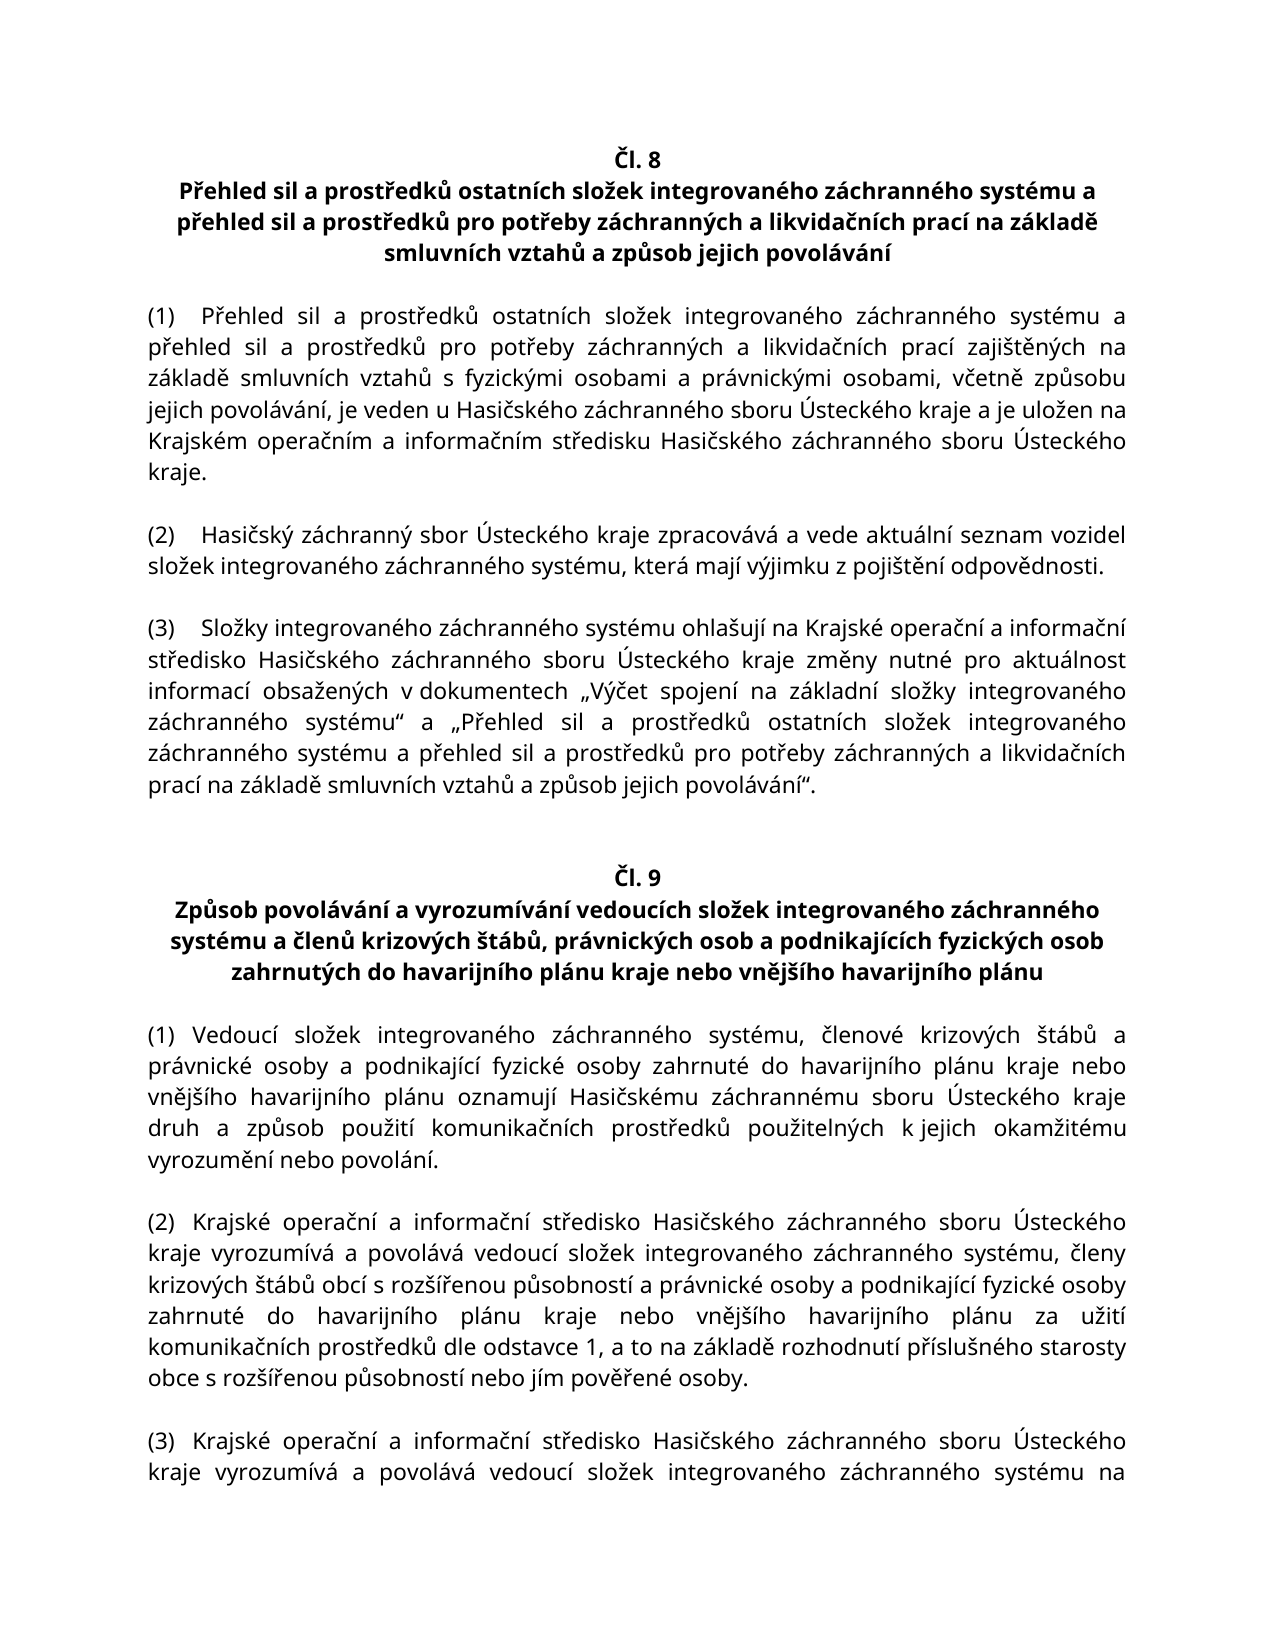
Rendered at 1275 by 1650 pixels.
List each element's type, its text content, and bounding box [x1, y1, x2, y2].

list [148, 1425, 1127, 1487]
text Čl. 9 [148, 862, 1127, 894]
text Přehled sil a prostředků ostatních složek integrovaného záchranného systému a přehled sil a prostředků pro potřeby záchranných a likvidačních prací na základě smluvních vztahů a způsob jejich povolávání [148, 175, 1127, 269]
list Vedoucí složek integrovaného záchranného systému, členové krizových štábů a právnické osoby a podnikající fyzické osoby zahrnuté do havarijního plánu kraje nebo vnějšího havarijního plánu oznamují Hasičskému záchrannému sboru Ústeckého kraje druh a způsob použití komunikačních prostředků použitelných k jejich okamžitému vyrozumění nebo povolání. [148, 1019, 1127, 1175]
list Přehled sil a prostředků ostatních složek integrovaného záchranného systému a přehled sil a prostředků pro potřeby záchranných a likvidačních prací zajištěných na základě smluvních vztahů s fyzickými osobami a právnickými osobami, včetně způsobu jejich povolávání, je veden u Hasičského záchranného sboru Ústeckého kraje a je uložen na Krajském operačním a informačním středisku Hasičského záchranného sboru Ústeckého kraje. [148, 300, 1127, 487]
list Složky integrovaného záchranného systému ohlašují na Krajské operační a informační středisko Hasičského záchranného sboru Ústeckého kraje změny nutné pro aktuálnost informací obsažených v dokumentech „Výčet spojení na základní složky integrovaného záchranného systému“ a „Přehled sil a prostředků ostatních složek integrovaného záchranného systému a přehled sil a prostředků pro potřeby záchranných a likvidačních prací na základě smluvních vztahů a způsob jejich povolávání“. [148, 612, 1127, 800]
text Čl. 8 [148, 144, 1127, 175]
text Způsob povolávání a vyrozumívání vedoucích složek integrovaného záchranného systému a členů krizových štábů, právnických osob a podnikajících fyzických osob zahrnutých do havarijního plánu kraje nebo vnějšího havarijního plánu [148, 894, 1127, 987]
list Krajské operační a informační středisko Hasičského záchranného sboru Ústeckého kraje vyrozumívá a povolává vedoucí složek integrovaného záchranného systému, členy krizových štábů obcí s rozšířenou působností a právnické osoby a podnikající fyzické osoby zahrnuté do havarijního plánu kraje nebo vnějšího havarijního plánu za užití komunikačních prostředků dle odstavce to na základě rozhodnutí příslušného starosty obce s rozšířenou působností nebo jím pověřené osoby. [148, 1206, 1127, 1394]
list Hasičský záchranný sbor Ústeckého kraje zpracovává a vede aktuální seznam vozidel složek integrovaného záchranného systému, která mají výjimku z pojištění odpovědnosti. [148, 519, 1127, 581]
